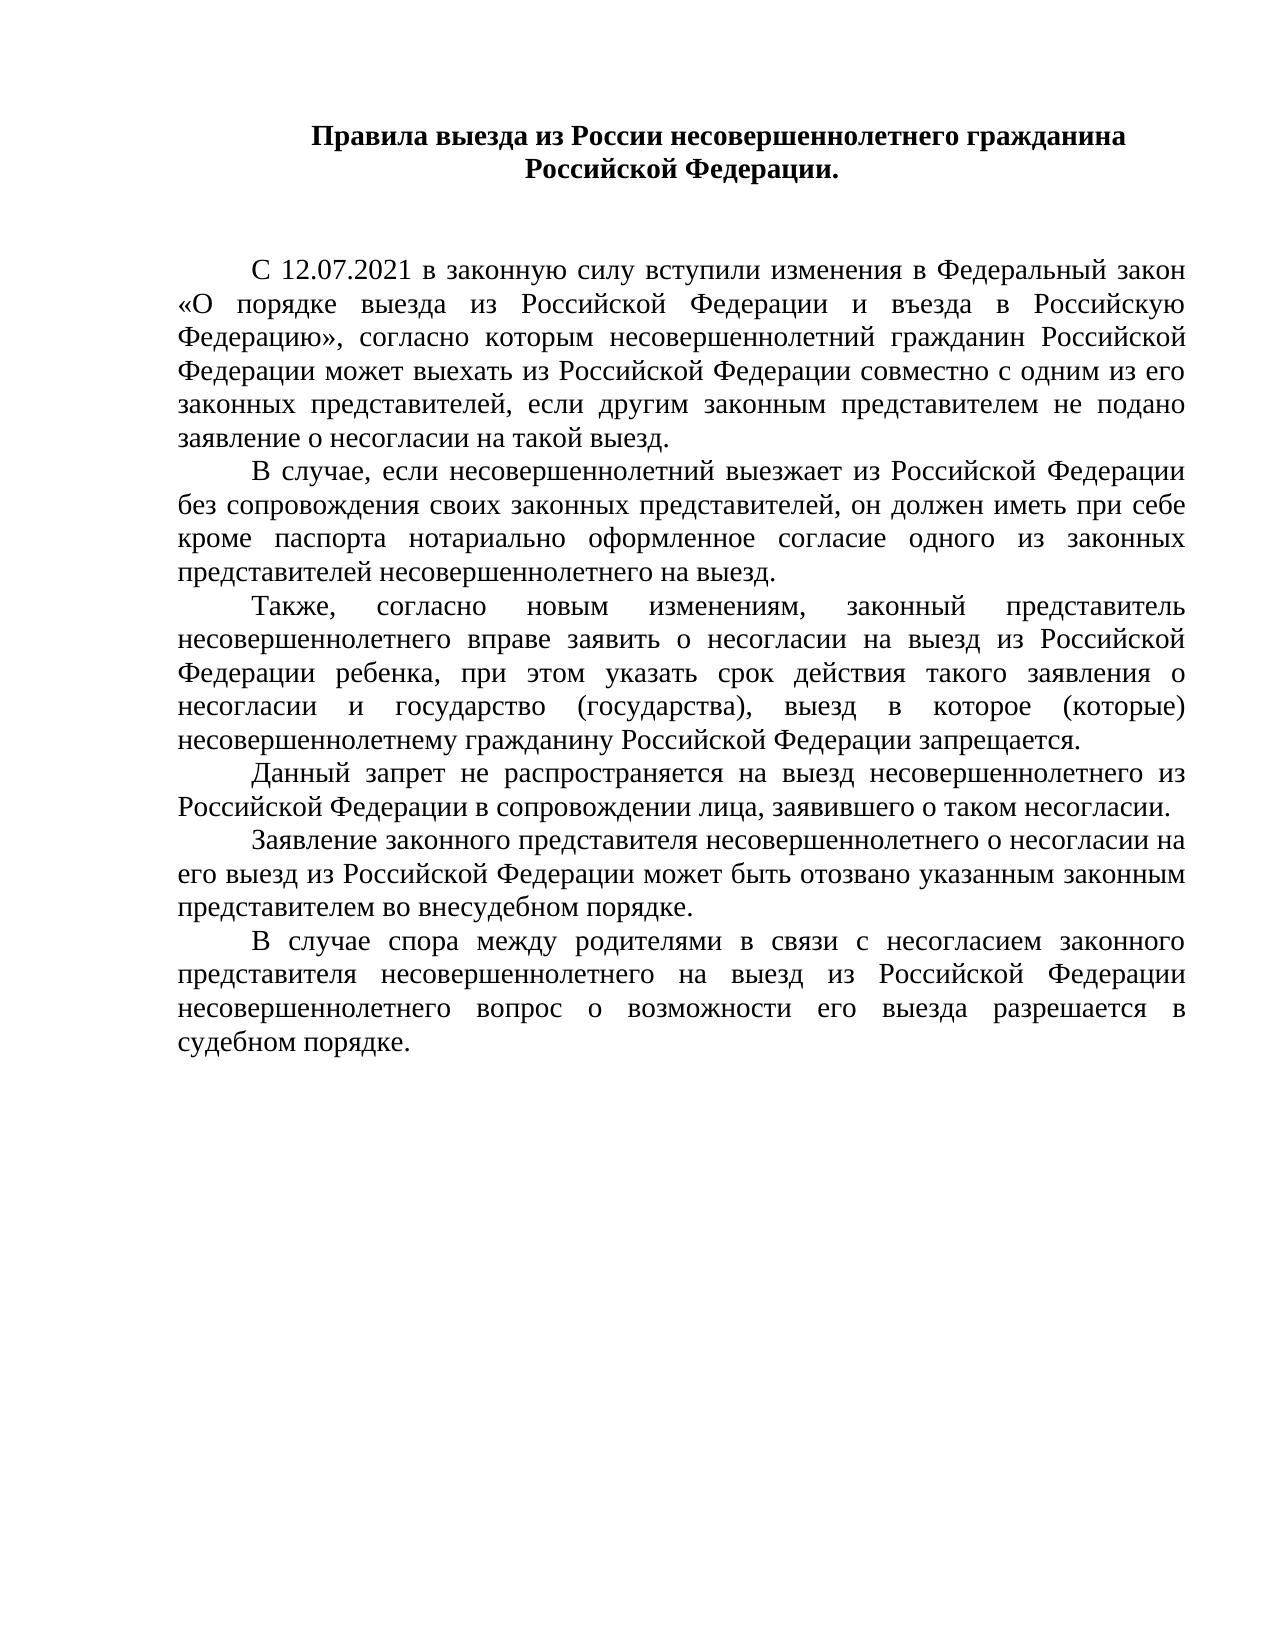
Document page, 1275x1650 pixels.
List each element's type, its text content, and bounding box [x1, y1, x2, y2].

text В случае спора между родителями в связи с несогласием законного представителя несовершеннолетнего на выезд из Российской Федерации несовершеннолетнего вопрос о возможности его выезда разрешается в судебном порядке. [177, 923, 1186, 1057]
text В случае, если несовершеннолетний выезжает из Российской Федерации без сопровождения своих законных представителей, он должен иметь при себе кроме паспорта нотариально оформленное согласие одного из законных представителей несовершеннолетнего на выезд. [177, 453, 1186, 588]
text Также, согласно новым изменениям, законный представитель несовершеннолетнего вправе заявить о несогласии на выезд из Российской Федерации ребенка, при этом указать срок действия такого заявления о несогласии и государство (государства), выезд в которое (которые) несовершеннолетнему гражданину Российской Федерации запрещается. [177, 588, 1186, 755]
text С 12.07.2021 в законную силу вступили изменения в Федеральный закон «О порядке выезда из Российской Федерации и въезда в Российскую Федерацию», согласно которым несовершеннолетний гражданин Российской Федерации может выехать из Российской Федерации совместно с одним из его законных представителей, если другим законным представителем не подано заявление о несогласии на такой выезд. [177, 252, 1186, 453]
text Заявление законного представителя несовершеннолетнего о несогласии на его выезд из Российской Федерации может быть отозвано указанным законным представителем во внесудебном порядке. [177, 822, 1186, 923]
text Данный запрет не распространяется на выезд несовершеннолетнего из Российской Федерации в сопровождении лица, заявившего о таком несогласии. [177, 755, 1186, 822]
text Правила выезда из России несовершеннолетнего гражданина Российской Федерации. [177, 118, 1186, 185]
